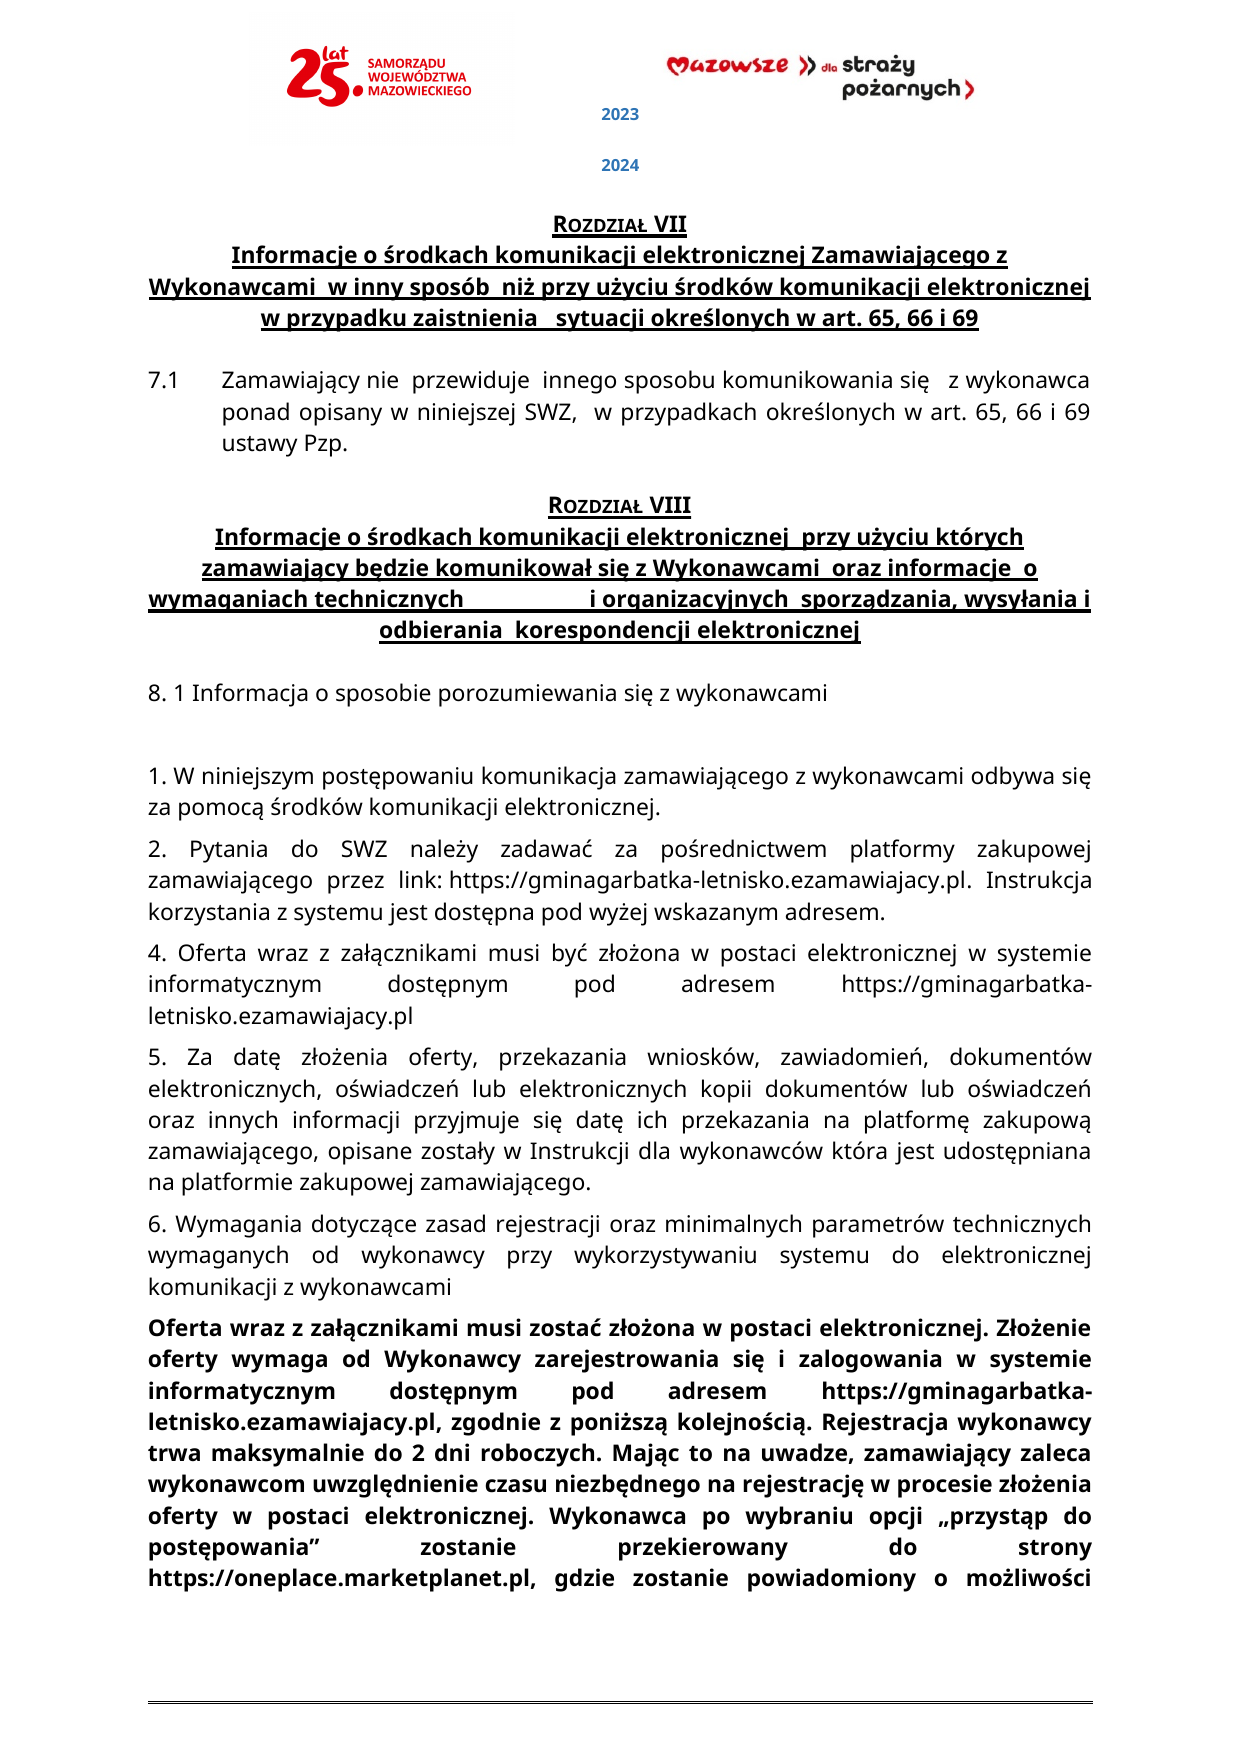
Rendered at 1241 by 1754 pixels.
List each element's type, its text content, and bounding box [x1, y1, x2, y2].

text Informacje o środkach komunikacji elektronicznej Zamawiającego z Wykonawcami w inny sposób niż przy użyciu środków komunikacji elektronicznej w przypadku zaistnienia sytuacji określonych w art. 65, 66 i 69 [148, 298, 1091, 333]
picture [649, 37, 991, 118]
picture [249, 12, 515, 146]
text 6. Wymagania dotyczące zasad rejestracji oraz minimalnych parametrów technicznych wymaganych od wykonawcy przy wykorzystywaniu systemu do elektronicznej komunikacji z wykonawcami [148, 1208, 1093, 1302]
text 8. 1 Informacja o sposobie porozumiewania się z wykonawcami [148, 677, 1093, 708]
text Rozdział VIII Informacje o środkach komunikacji elektronicznej przy użyciu których zamawiający będzie komunikował się z Wykonawcami oraz informacje o wymaganiach technicznych i organizacyjnych sporządzania, wysyłania i odbierania korespondencji elektronicznej [148, 613, 1091, 645]
text 1. W niniejszym postępowaniu komunikacja zamawiającego z wykonawcami odbywa się za pomocą środków komunikacji elektronicznej. [148, 760, 1093, 822]
text Rozdział VIII Informacje o środkach komunikacji elektronicznej przy użyciu których zamawiający będzie komunikował się z Wykonawcami oraz informacje o wymaganiach technicznych i organizacyjnych sporządzania, wysyłania i odbierania korespondencji elektronicznej [148, 489, 1091, 609]
text Rozdział VII [148, 208, 1091, 239]
text 7.1 Zamawiający nie przewiduje innego sposobu komunikowania się z wykonawca ponad opisany w niniejszej SWZ, w przypadkach określonych w art. 65, 66 i 69 ustawy Pzp. [148, 364, 1091, 458]
text 4. Oferta wraz z załącznikami musi być złożona w postaci elektronicznej w systemie informatycznym dostępnym pod adresem https://gminagarbatka-letnisko.ezamawiajacy.pl [148, 937, 1093, 1031]
text Informacje o środkach komunikacji elektronicznej Zamawiającego z Wykonawcami w inny sposób niż przy użyciu środków komunikacji elektronicznej w przypadku zaistnienia sytuacji określonych w art. 65, 66 i 69 [148, 239, 1091, 297]
text 5. Za datę złożenia oferty, przekazania wniosków, zawiadomień, dokumentów elektronicznych, oświadczeń lub elektronicznych kopii dokumentów lub oświadczeń oraz innych informacji przyjmuje się datę ich przekazania na platformę zakupową zamawiającego, opisane zostały w Instrukcji dla wykonawców która jest udostępniana na platformie zakupowej zamawiającego. [148, 1041, 1093, 1197]
text 2. Pytania do SWZ należy zadawać za pośrednictwem platformy zakupowej zamawiającego przez link: https://gminagarbatka-letnisko.ezamawiajacy.pl. Instrukcja korzystania z systemu jest dostępna pod wyżej wskazanym adresem. [148, 833, 1093, 927]
